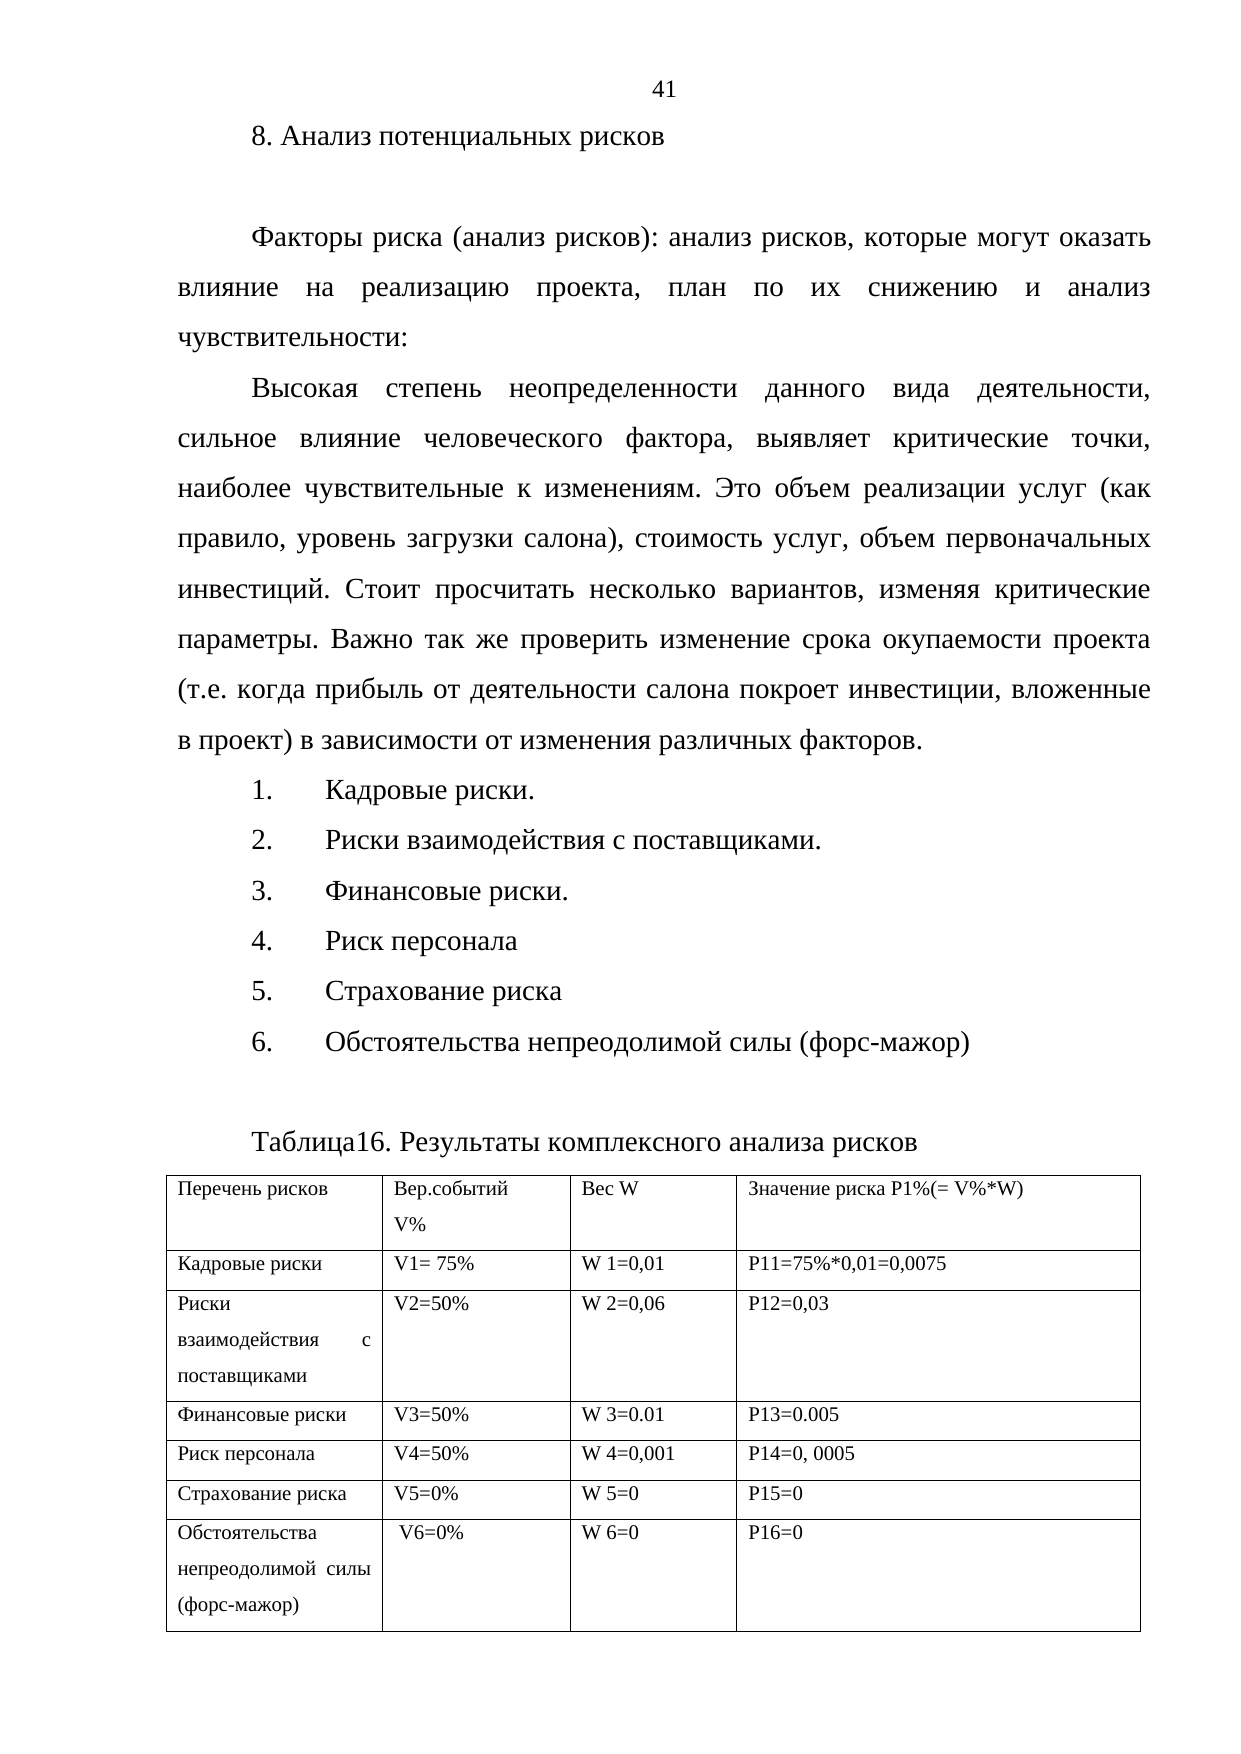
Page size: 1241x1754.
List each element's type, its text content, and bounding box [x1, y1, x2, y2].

list Риск персонала [177, 923, 1152, 957]
table_header Значение риска P1%(= V%*W) [737, 1176, 1140, 1250]
table_cell W 1=0,01 [571, 1251, 736, 1289]
table_cell W 4=0,001 [571, 1441, 736, 1480]
table_cell P13=0.005 [737, 1402, 1140, 1440]
list Кадровые риски. [177, 772, 1152, 806]
table_cell P15=0 [737, 1481, 1140, 1519]
list Финансовые риски. [177, 873, 1152, 906]
table_cell Страхование риска [167, 1481, 382, 1519]
table_cell P11=75%*0,01=0,0075 [737, 1251, 1140, 1289]
table_cell W 3=0.01 [571, 1402, 736, 1440]
table_cell P12=0,03 [737, 1291, 1140, 1401]
table_cell Финансовые риски [167, 1402, 382, 1440]
text 8. Анализ потенциальных рисков [177, 118, 1152, 152]
list Страхование риска [177, 973, 1152, 1007]
text Факторы риска (анализ рисков): анализ рисков, которые могут оказать влияние на реализацию проекта, план по их снижению и анализ чувствительности: [177, 219, 1152, 353]
table_cell V4=50% [383, 1441, 570, 1480]
table_cell W 5=0 [571, 1481, 736, 1519]
table_cell V1= 75% [383, 1251, 570, 1289]
table_header Вер.событий V% [383, 1176, 570, 1250]
table_cell V2=50% [383, 1291, 570, 1401]
list Обстоятельства непреодолимой силы (форс-мажор) [177, 1024, 1152, 1057]
list Риски взаимодействия с поставщиками. [177, 822, 1152, 856]
text Высокая степень неопределенности данного вида деятельности, сильное влияние человеческого фактора, выявляет критические точки, наиболее чувствительные к изменениям. Это объем реализации услуг (как правило, уровень загрузки салона), стоимость услуг, объем первоначальных инвестиций. Стоит просчитать несколько вариантов, изменяя критические параметры. Важно так же проверить изменение срока окупаемости проекта (т.е. когда прибыль от деятельности салона покроет инвестиции, вложенные в проект) в зависимости от изменения различных факторов. [177, 370, 1152, 755]
table_cell W 2=0,06 [571, 1291, 736, 1401]
table_cell P14=0, 0005 [737, 1441, 1140, 1480]
table_cell P16=0 [737, 1520, 1140, 1631]
table_header Вес W [571, 1176, 736, 1250]
table_cell Риски взаимодействия с поставщиками [167, 1291, 382, 1401]
table_cell W 6=0 [571, 1520, 736, 1631]
table_cell V5=0% [383, 1481, 570, 1519]
text Таблица16. Результаты комплексного анализа рисков [177, 1124, 1152, 1158]
table_cell Обстоятельства непреодолимой силы (форс-мажор) [167, 1520, 382, 1631]
table_header Перечень рисков [167, 1176, 382, 1250]
table_cell V3=50% [383, 1402, 570, 1440]
table_cell Кадровые риски [167, 1251, 382, 1289]
table_cell Риск персонала [167, 1441, 382, 1480]
table_cell V6=0% [383, 1520, 570, 1631]
